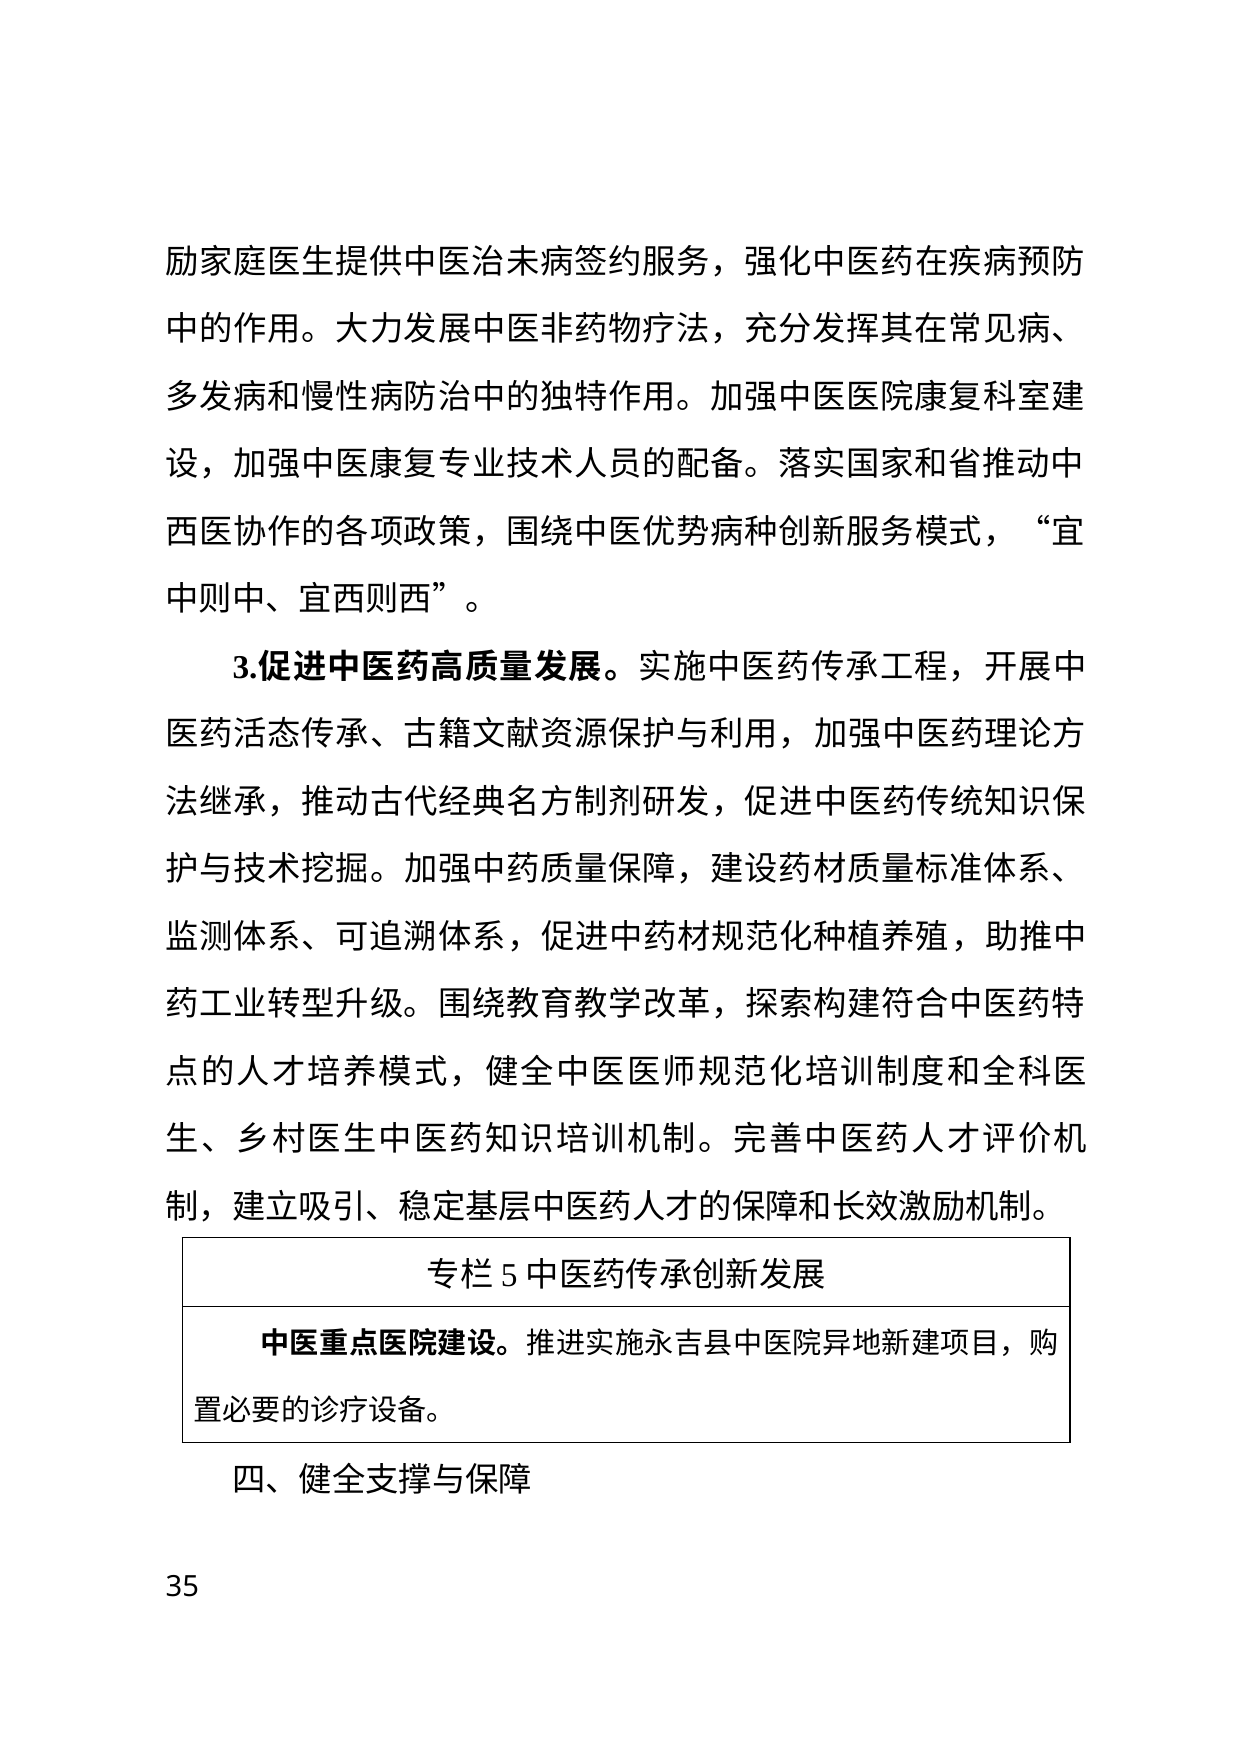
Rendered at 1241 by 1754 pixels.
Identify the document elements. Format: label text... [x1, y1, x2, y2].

text 3.促进中医药高质量发展。实施中医药传承工程，开展中医药活态传承、古籍文献资源保护与利用，加强中医药理论方法继承，推动古代经典名方制剂研发，促进中医药传统知识保护与技术挖掘。加强中药质量保障，建设药材质量标准体系、监测体系、可追溯体系，促进中药材规范化种植养殖，助推中药工业转型升级。围绕教育教学改革，探索构建符合中医药特点的人才培养模式，健全中医医师规范化培训制度和全科医生、乡村医生中医药知识培训机制。完善中医药人才评价机制，建立吸引、稳定基层中医药人才的保障和长效激励机制。 [165, 630, 1087, 1044]
table_cell 中医重点医院建设。推进实施永吉县中医院异地新建项目，购置必要的诊疗设备。 [183, 1307, 1069, 1442]
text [165, 225, 1087, 630]
table_header 专栏 5 中医药传承创新发展 [183, 1238, 1069, 1306]
text 四、健全支撑与保障 [165, 1443, 1087, 1510]
text 3.促进中医药高质量发展。实施中医药传承工程，开展中医药活态传承、古籍文献资源保护与利用，加强中医药理论方法继承，推动古代经典名方制剂研发，促进中医药传统知识保护与技术挖掘。加强中药质量保障，建设药材质量标准体系、监测体系、可追溯体系，促进中药材规范化种植养殖，助推中药工业转型升级。围绕教育教学改革，探索构建符合中医药特点的人才培养模式，健全中医医师规范化培训制度和全科医生、乡村医生中医药知识培训机制。完善中医药人才评价机制，建立吸引、稳定基层中医药人才的保障和长效激励机制。 [165, 1093, 1087, 1237]
